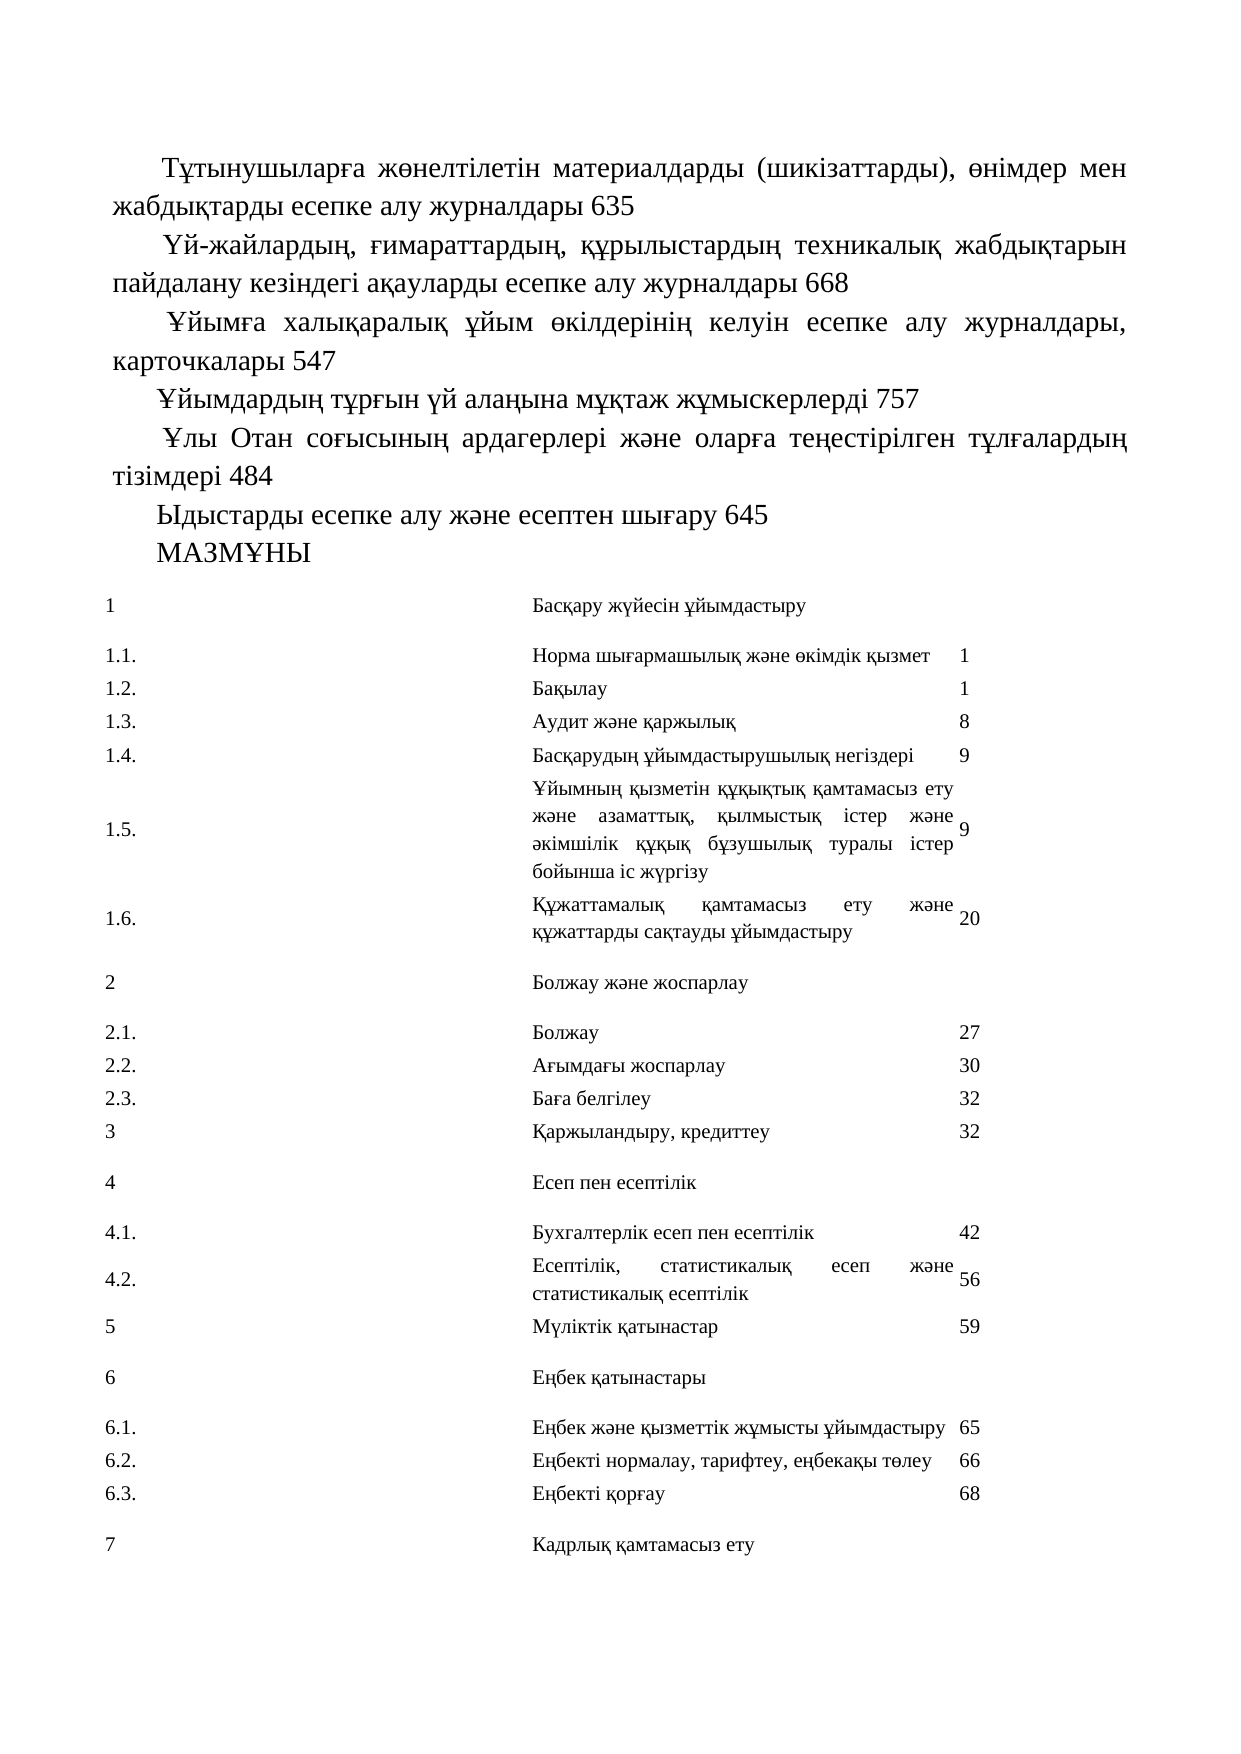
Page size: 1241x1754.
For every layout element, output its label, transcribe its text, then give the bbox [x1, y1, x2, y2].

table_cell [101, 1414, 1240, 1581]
text Үй-жайлардың, ғимараттардың, құрылыстардың техникалық жабдықтарын пайдалану кезіндегі ақауларды есепке алу журналдары 668 [112, 227, 1128, 299]
text Ұйымдардың тұрғын үй алаңына мұқтаж жұмыскерлерді 757 [112, 381, 1128, 415]
text Ыдыстарды есепке алу және есептен шығару 645 [112, 497, 1128, 530]
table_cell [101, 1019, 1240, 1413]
text Ұлы Отан соғысының ардагерлері және оларға теңестірілген тұлғалардың тізімдері 484 [112, 420, 1128, 492]
text Ұйымға халықаралық ұйым өкілдерінің келуін есепке алу журналдары, карточкалары 547 [112, 304, 1128, 376]
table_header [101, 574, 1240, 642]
text Тұтынушыларға жөнелтілетін материалдарды (шикізаттарды), өнімдер мен жабдықтарды есепке алу журналдары 635 [112, 150, 1128, 222]
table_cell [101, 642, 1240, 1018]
text МАЗМҰНЫ [112, 535, 1128, 569]
